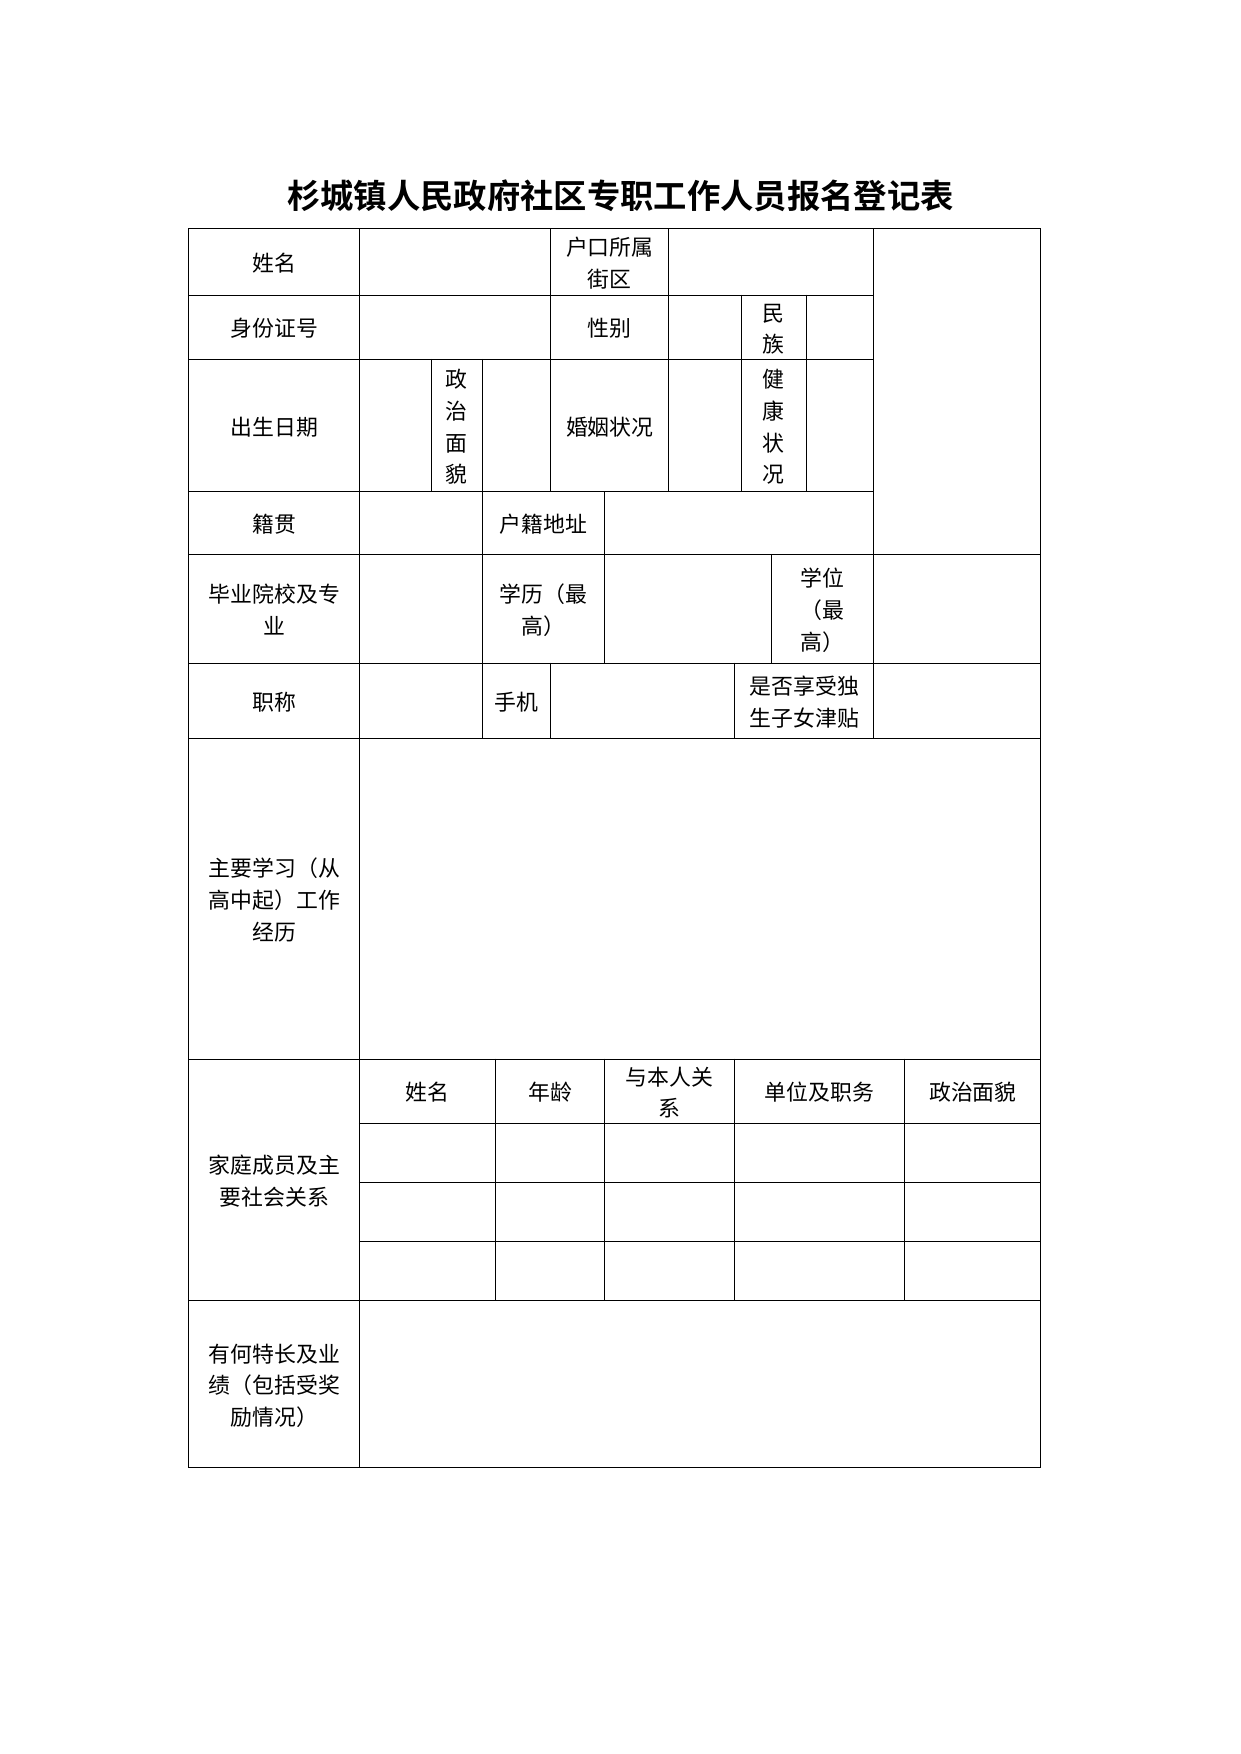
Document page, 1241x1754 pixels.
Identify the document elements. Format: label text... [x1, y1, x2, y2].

table_cell [905, 1183, 1040, 1241]
table_cell 职称 [189, 664, 359, 738]
table_header [360, 229, 550, 294]
table_cell 籍贯 [189, 492, 359, 554]
table_cell [874, 664, 1040, 738]
table_cell [551, 664, 734, 738]
table_cell [496, 1242, 604, 1300]
table_cell [605, 555, 771, 662]
table_cell [360, 1124, 495, 1182]
table_cell 与本人关系 [605, 1060, 734, 1123]
table_cell 学位（最高） [772, 555, 873, 662]
table_cell 手机 [483, 664, 550, 738]
table_cell [605, 1183, 734, 1241]
table_cell [360, 555, 482, 662]
table_cell 健康状况 [742, 360, 806, 491]
table_cell [496, 1183, 604, 1241]
table_cell [496, 1124, 604, 1182]
table_cell 姓名 [360, 1060, 495, 1123]
table_cell [605, 492, 873, 554]
table_cell [669, 360, 741, 491]
table_cell [360, 492, 482, 554]
table_cell 有何特长及业绩（包括受奖励情况） [189, 1301, 359, 1467]
table_cell [874, 555, 1040, 662]
table_cell [669, 296, 741, 359]
table_cell 学历（最高） [483, 555, 604, 662]
table_cell [735, 1183, 904, 1241]
table_cell 民族 [742, 296, 806, 359]
table_cell [483, 360, 550, 491]
table_cell [360, 1242, 495, 1300]
table_cell [735, 1124, 904, 1182]
text 杉城镇人民政府社区专职工作人员报名登记表 [187, 162, 1053, 227]
table_cell [360, 1183, 495, 1241]
table_cell [360, 296, 550, 359]
table_cell 是否享受独生子女津贴 [735, 664, 873, 738]
table_cell [807, 360, 873, 491]
table_cell [605, 1124, 734, 1182]
table_header 户口所属街区 [551, 229, 668, 294]
table_cell 政治面貌 [905, 1060, 1040, 1123]
table_cell 家庭成员及主要社会关系 [189, 1060, 359, 1300]
table_cell 毕业院校及专业 [189, 555, 359, 662]
table_cell 政治面貌 [432, 360, 482, 491]
table_cell 婚姻状况 [551, 360, 668, 491]
table_header [669, 229, 873, 294]
table_cell [905, 1242, 1040, 1300]
table_cell 身份证号 [189, 296, 359, 359]
table_cell [605, 1242, 734, 1300]
table_cell 出生日期 [189, 360, 359, 491]
table_cell [360, 664, 482, 738]
table_cell [360, 739, 1040, 1058]
table_header [874, 229, 1040, 554]
table_header 姓名 [189, 229, 359, 294]
table_cell [807, 296, 873, 359]
table_cell [360, 1301, 1040, 1467]
table_cell 户籍地址 [483, 492, 604, 554]
table_cell 性别 [551, 296, 668, 359]
table_cell 年龄 [496, 1060, 604, 1123]
table_cell [360, 360, 431, 491]
table_cell 主要学习（从高中起）工作经历 [189, 739, 359, 1058]
table_cell [735, 1242, 904, 1300]
table_cell 单位及职务 [735, 1060, 904, 1123]
table_cell [905, 1124, 1040, 1182]
